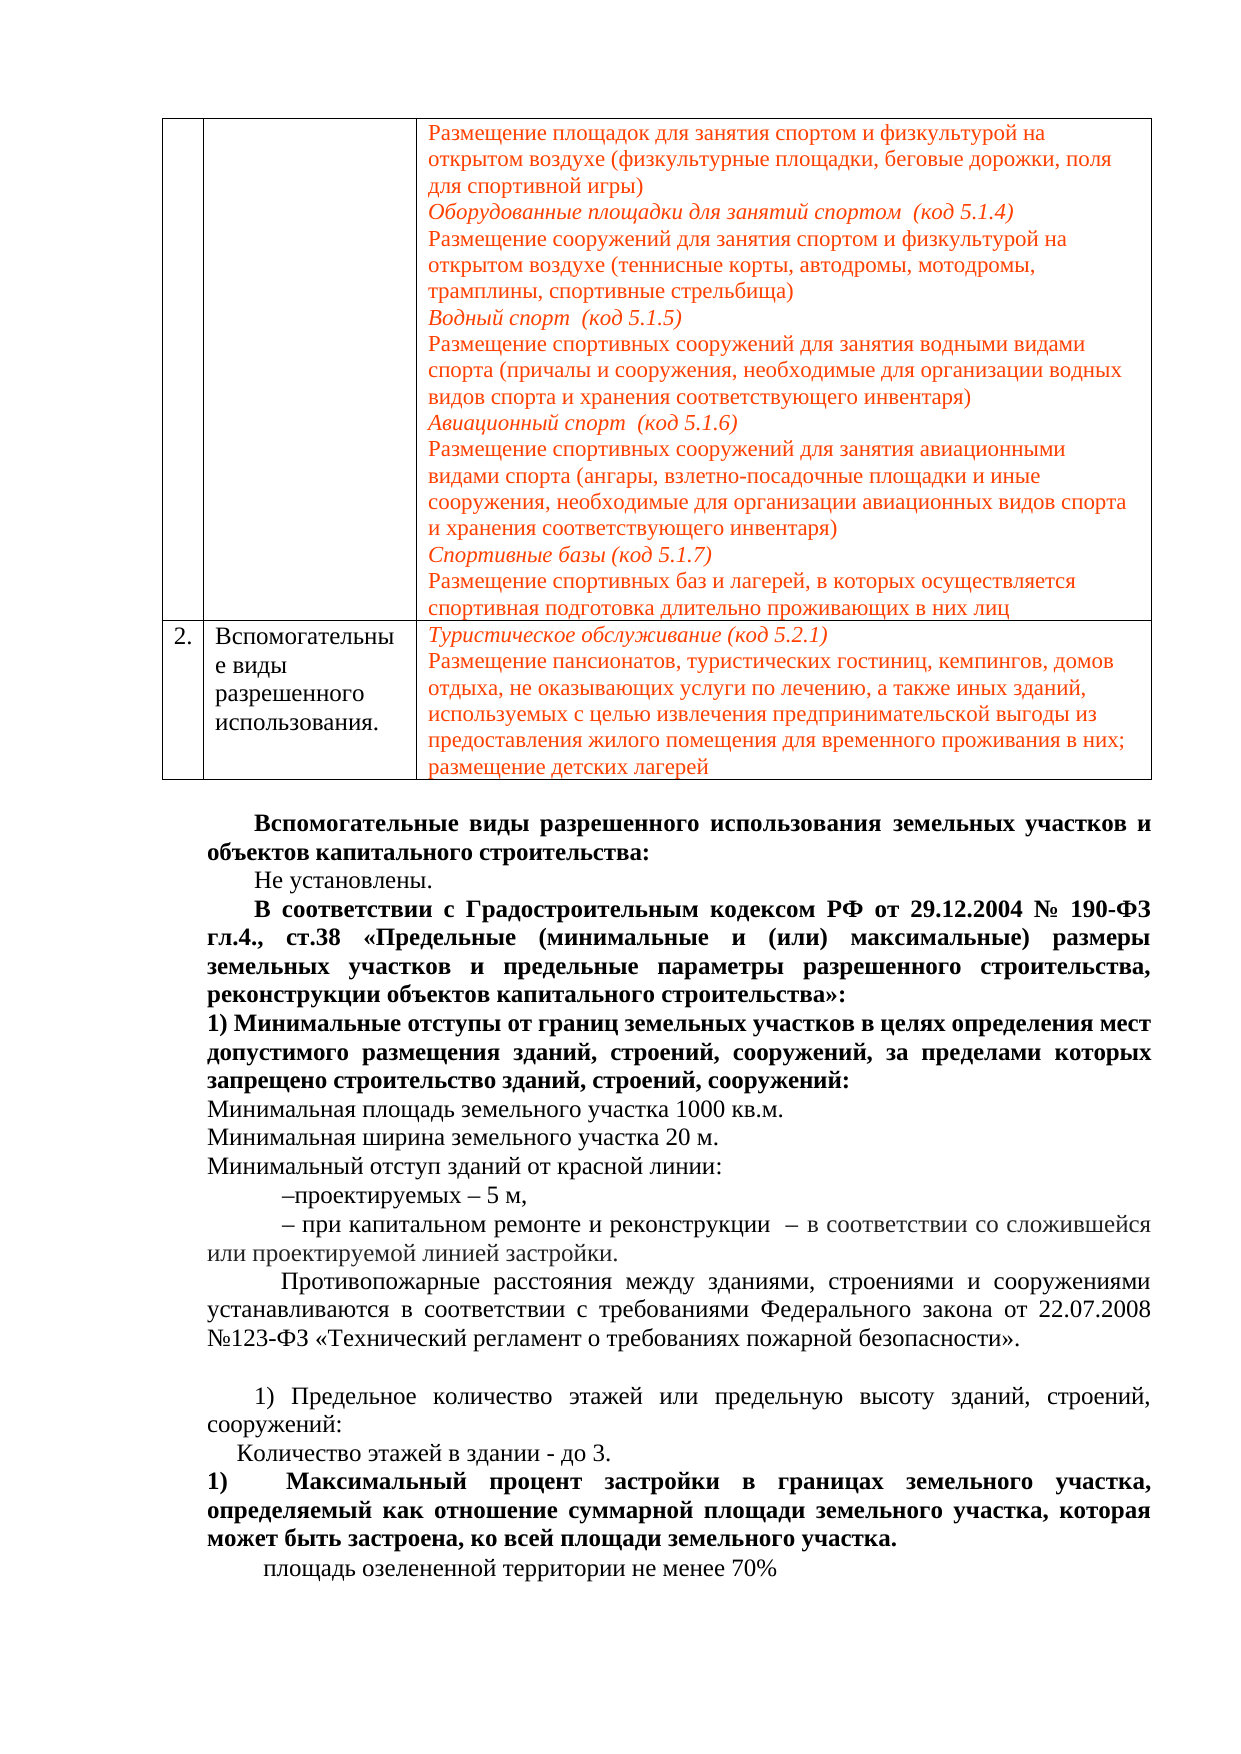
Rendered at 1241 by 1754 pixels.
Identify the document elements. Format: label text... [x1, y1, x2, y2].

text – при капитальном ремонте и реконструкции – в соответствии со сложившейся или проектируемой линией застройки. [207, 1209, 1152, 1266]
text В соответствии с Градостроительным кодексом РФ от 29.12.2004 № 190-ФЗ гл.4., ст.38 «Предельные (минимальные и (или) максимальные) размеры земельных участков и предельные параметры разрешенного строительства, реконструкции объектов капитального строительства»: [207, 894, 1152, 1009]
text 1) Предельное количество этажей или предельную высоту зданий, строений, сооружений: [207, 1381, 1152, 1438]
text Не установлены. [207, 866, 1152, 894]
table_cell 2. [163, 621, 203, 779]
table_header 1. [163, 119, 203, 620]
table_cell Туристическое обслуживание (код 5.2.1) Размещение пансионатов, туристических гостиниц, кемпингов, домов отдыха, не оказывающих услуги по лечению, а также иных зданий, используемых с целью извлечения предпринимательской выгоды из предоставления жилого помещения для временного проживания в них; размещение детских лагерей [417, 621, 1151, 779]
text Минимальный отступ зданий от красной линии: [207, 1151, 1152, 1180]
text Количество этажей в здании - до 3. [207, 1438, 1152, 1467]
text Противопожарные расстояния между зданиями, строениями и сооружениями устанавливаются в соответствии с требованиями Федерального закона от 22.07.2008 №123-ФЗ «Технический регламент о требованиях пожарной безопасности». [207, 1266, 1152, 1352]
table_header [417, 119, 1151, 620]
text –проектируемых – 5 м, [207, 1180, 1152, 1209]
text Минимальная площадь земельного участка 1000 кв.м. [207, 1094, 1152, 1123]
text 1) Минимальные отступы от границ земельных участков в целях определения мест допустимого размещения зданий, строений, сооружений, за пределами которых запрещено строительство зданий, строений, сооружений: [207, 1009, 1152, 1094]
list Максимальный процент застройки в границах земельного участка, определяемый как отношение суммарной площади земельного участка, которая может быть застроена, ко всей площади земельного участка. [207, 1467, 1152, 1553]
text площадь озелененной территории не менее 70% [207, 1553, 1152, 1581]
text Минимальная ширина земельного участка 20 м. [207, 1123, 1152, 1151]
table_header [204, 119, 416, 620]
text Вспомогательные виды разрешенного использования земельных участков и объектов капитального строительства: [207, 809, 1152, 866]
table_cell Вспомогательные виды разрешенного использования. [204, 621, 416, 779]
